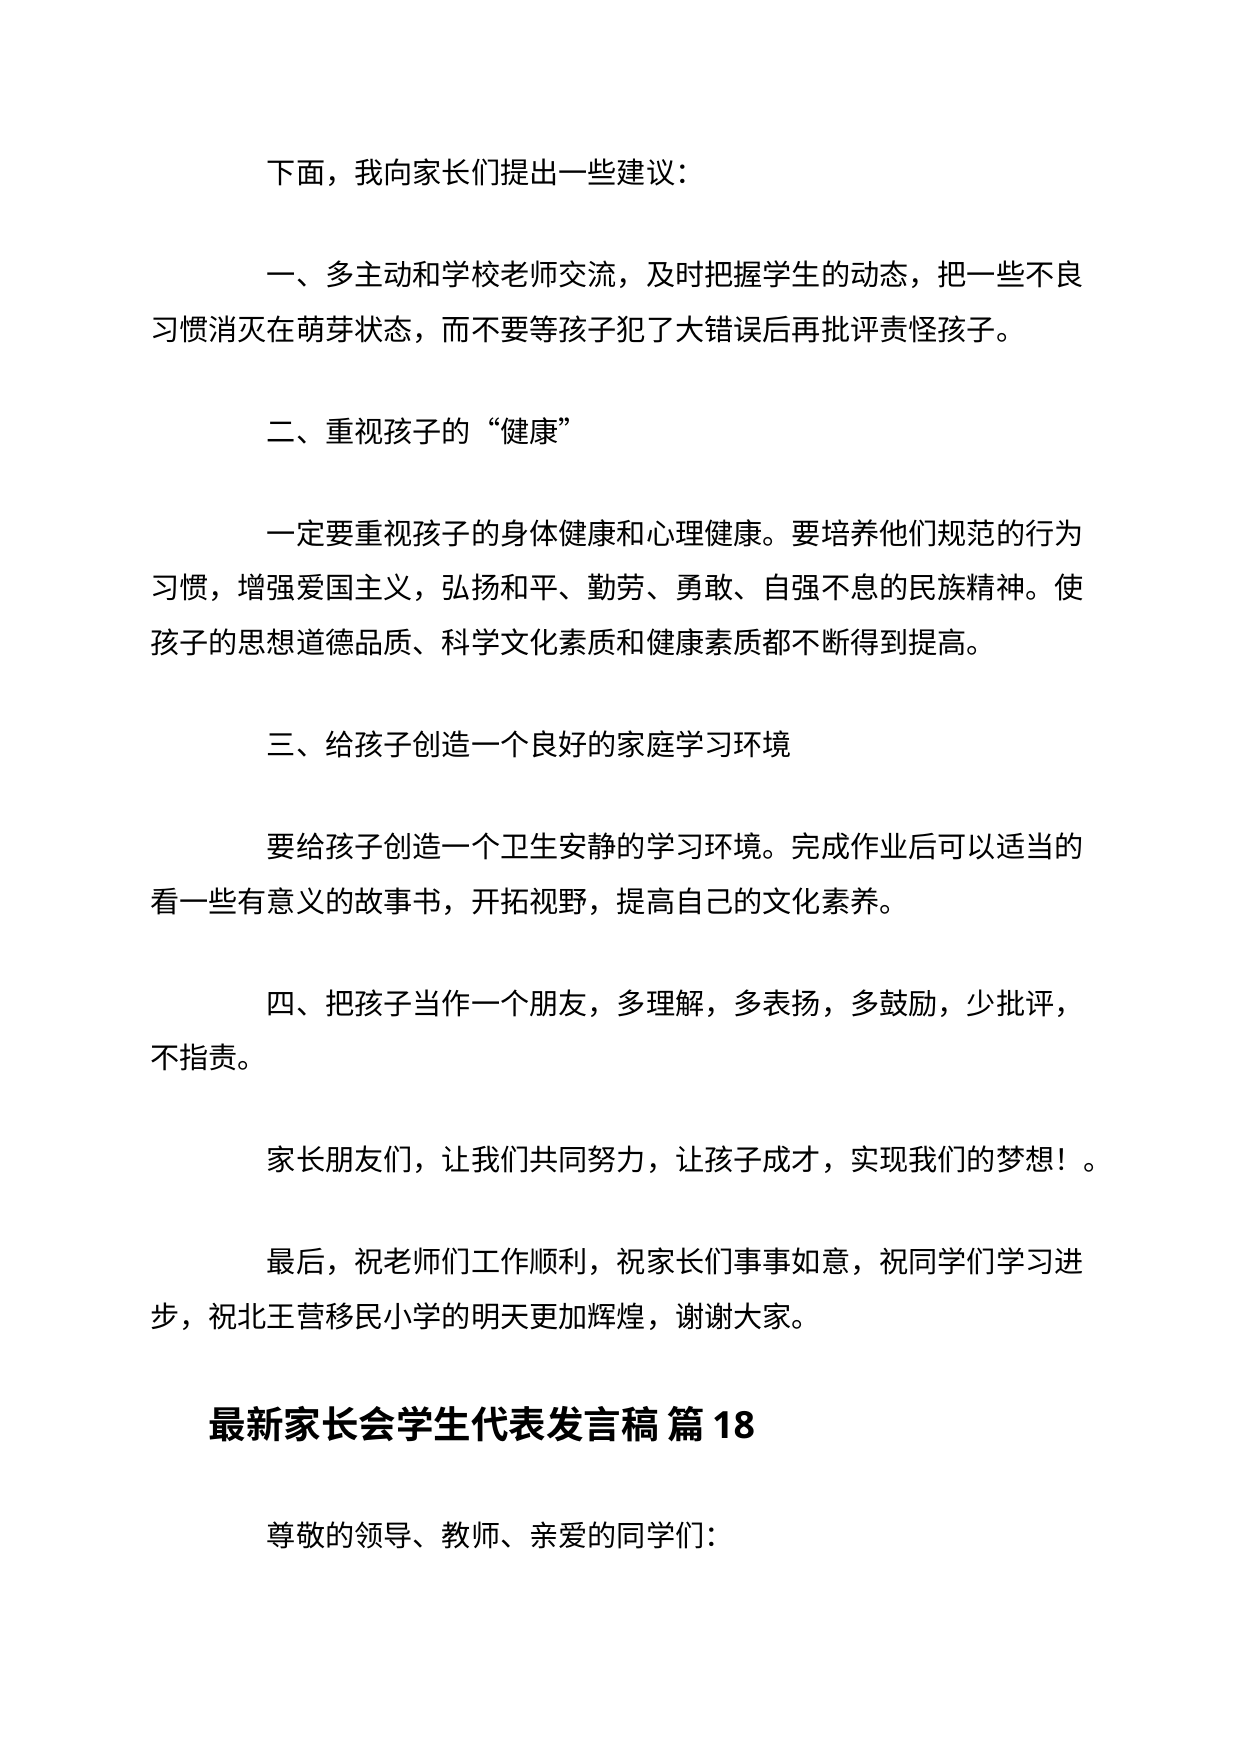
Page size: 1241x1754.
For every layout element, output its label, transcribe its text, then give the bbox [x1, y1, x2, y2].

text 一、多主动和学校老师交流，及时把握学生的动态，把一些不良习惯消灭在萌芽状态，而不要等孩子犯了大错误后再批评责怪孩子。 [150, 252, 1090, 349]
text 四、把孩子当作一个朋友，多理解，多表扬，多鼓励，少批评，不指责。 [150, 980, 1090, 1077]
text 二、重视孩子的“健康” [150, 408, 1090, 451]
text 要给孩子创造一个卫生安静的学习环境。完成作业后可以适当的看一些有意义的故事书，开拓视野，提高自己的文化素养。 [150, 823, 1090, 921]
text 下面，我向家长们提出一些建议： [150, 150, 1090, 192]
text 一定要重视孩子的身体健康和心理健康。要培养他们规范的行为习惯，增强爱国主义，弘扬和平、勤劳、勇敢、自强不息的民族精神。使孩子的思想道德品质、科学文化素质和健康素质都不断得到提高。 [150, 510, 1090, 662]
text 三、给孩子创造一个良好的家庭学习环境 [150, 722, 1090, 764]
text 最后，祝老师们工作顺利，祝家长们事事如意，祝同学们学习进步，祝北王营移民小学的明天更加辉煌，谢谢大家。 [150, 1239, 1090, 1336]
text 尊敬的领导、教师、亲爱的同学们： [150, 1513, 1090, 1555]
text 家长朋友们，让我们共同努力，让孩子成才，实现我们的梦想！。 [150, 1137, 1090, 1179]
text 最新家长会学生代表发言稿 篇18 [150, 1395, 1090, 1450]
